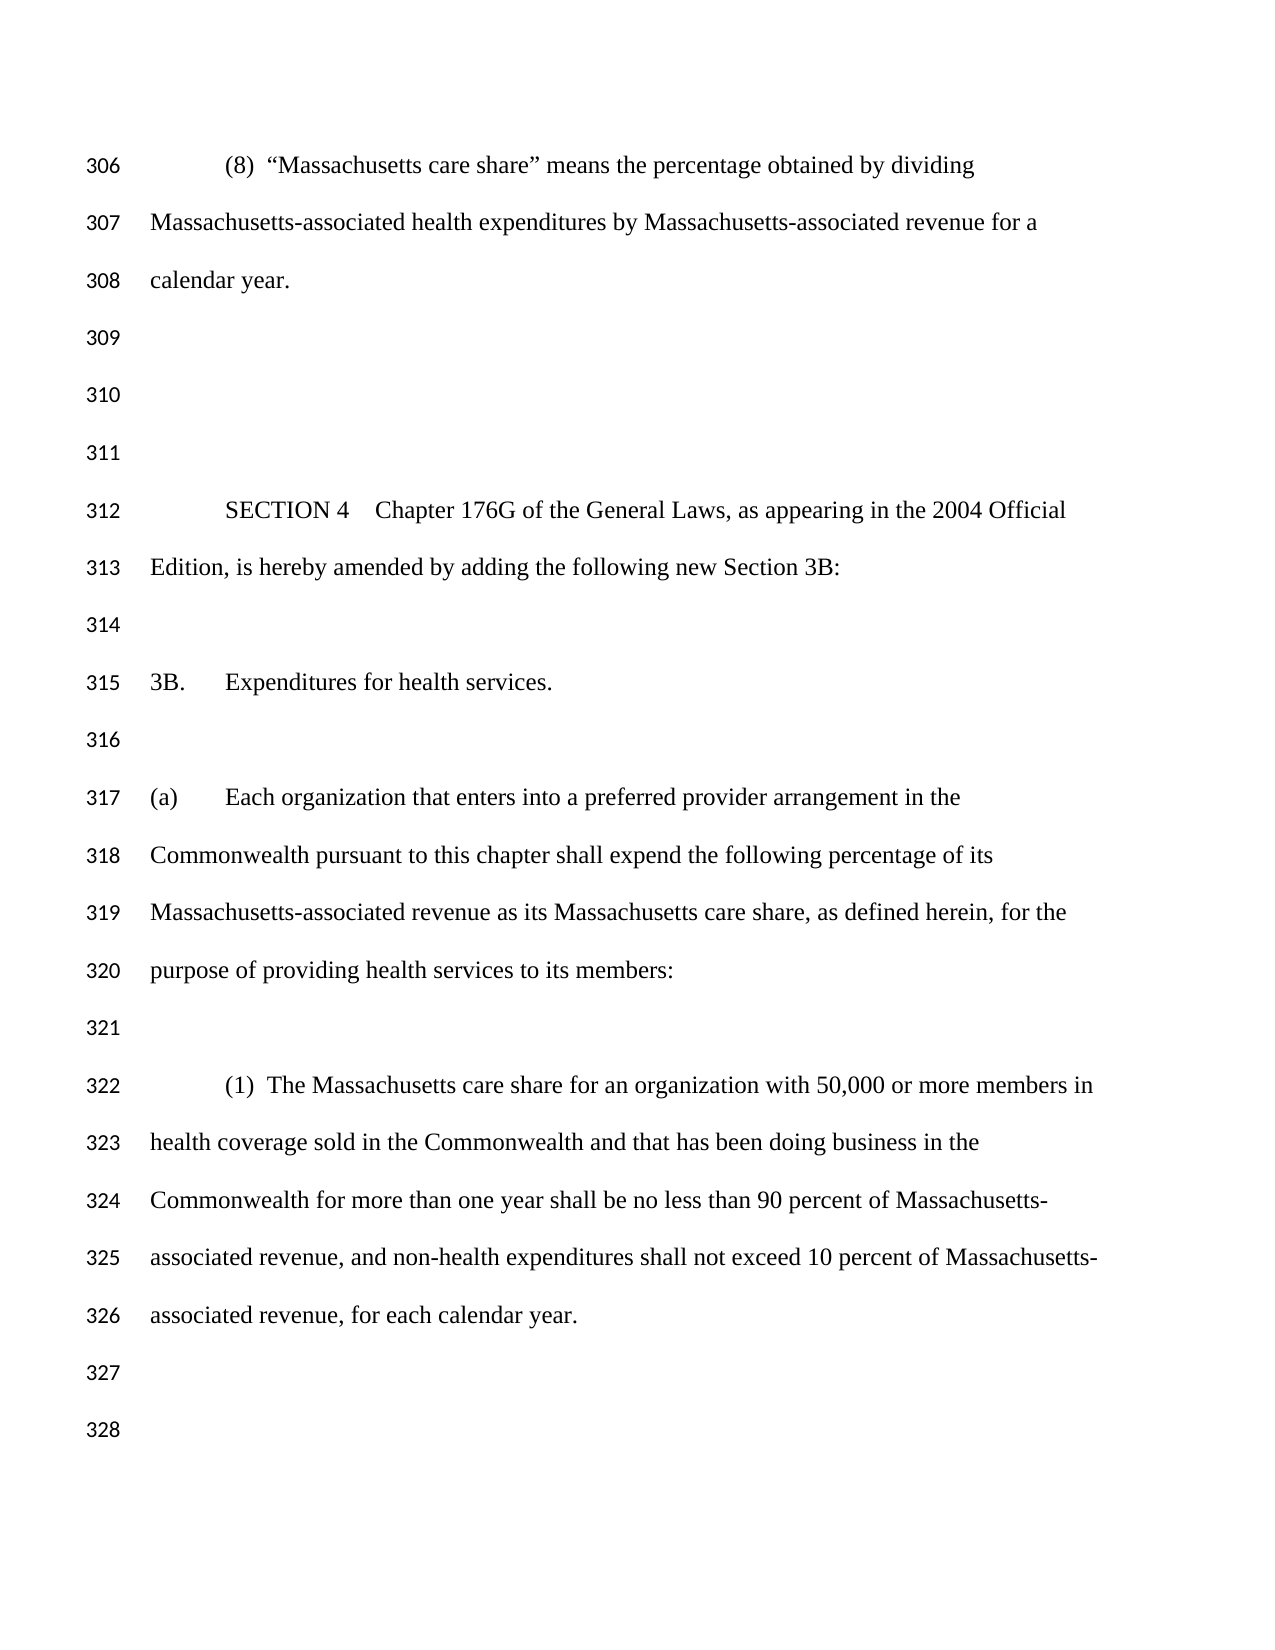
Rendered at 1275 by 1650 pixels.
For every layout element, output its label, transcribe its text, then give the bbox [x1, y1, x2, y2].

text 3B. Expenditures for health services. [150, 667, 1125, 696]
text (8) “ care share” means the percentage obtained by dividing Massachusetts-associated health expenditures by Massachusetts-associated revenue for a calendar year. [150, 150, 1125, 294]
text SECTION 4 Chapter 176G of the General Laws, as appearing in the 2004 Official Edition, is hereby amended by adding the following new Section 3B: [150, 495, 1125, 581]
text (a) Each organization that enters into a preferred provider arrangement in the Commonwealth pursuant to this chapter shall expend the following percentage of its Massachusetts-associated revenue as its care share, as defined herein, for the purpose of providing health services to its members: [150, 782, 1125, 984]
text (1) The care share for an organization with 50,000 or more members in health coverage sold in the Commonwealth and that has been doing business in the Commonwealth for more than one year shall be no less than 90 percent of Massachusetts-associated revenue, and non-health expenditures shall not exceed 10 percent of Massachusetts-associated revenue, for each calendar year. [150, 1070, 1125, 1329]
